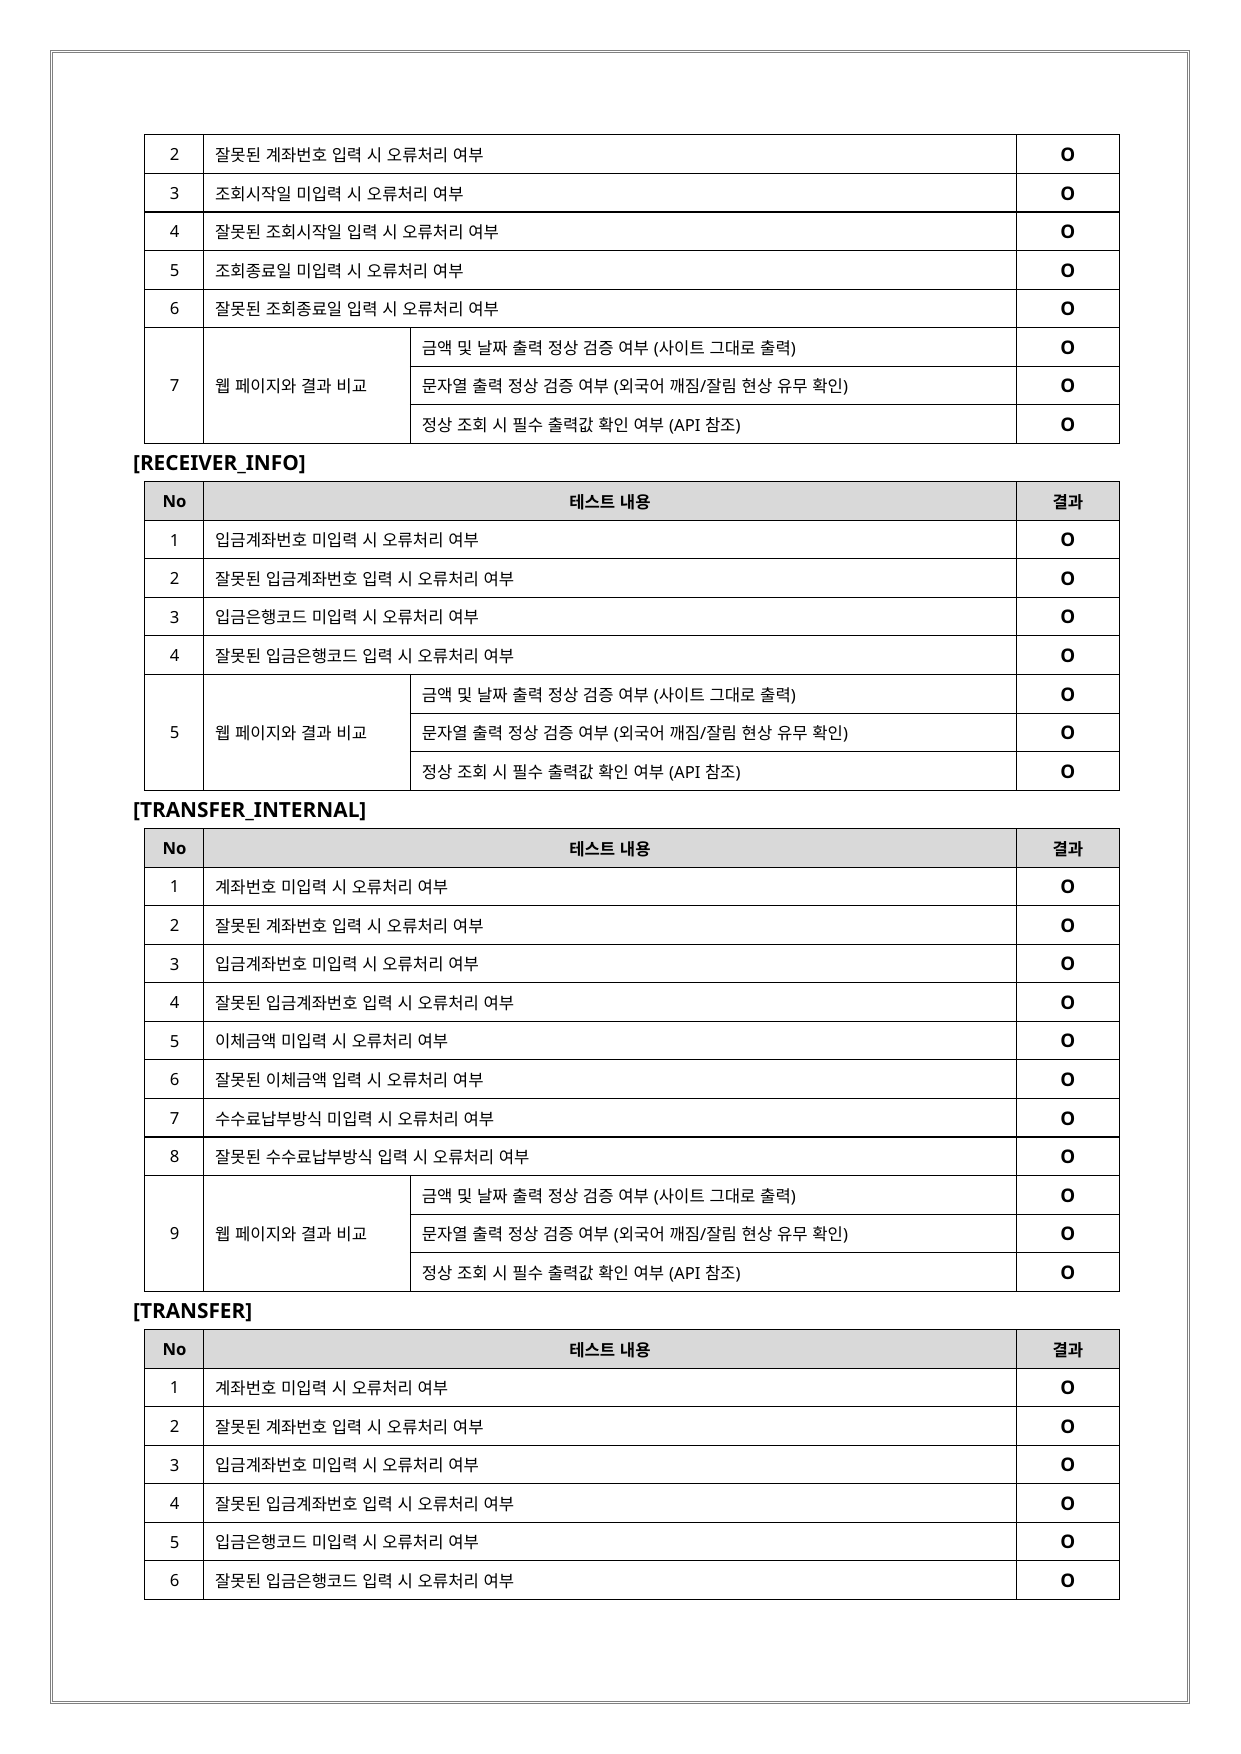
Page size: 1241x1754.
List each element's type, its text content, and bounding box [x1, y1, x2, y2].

table_cell 1 [145, 868, 203, 905]
table_cell 입금계좌번호 미입력 시 오류처리 여부 [204, 1446, 1016, 1483]
table_cell 웹 페이지와 결과 비교 [204, 328, 410, 443]
table_cell O [1017, 328, 1119, 366]
table_cell O [1017, 1446, 1119, 1483]
table_cell 잘못된 계좌번호 입력 시 오류처리 여부 [204, 1407, 1016, 1445]
table_cell 조회시작일 미입력 시 오류처리 여부 [204, 174, 1016, 211]
table_cell 잘못된 계좌번호 입력 시 오류처리 여부 [204, 906, 1016, 944]
table_header 결과 [1017, 482, 1119, 520]
table_cell 7 [145, 1099, 203, 1136]
table_cell 수수료납부방식 미입력 시 오류처리 여부 [204, 1099, 1016, 1136]
table_cell 3 [145, 174, 203, 211]
table_cell 금액 및 날짜 출력 정상 검증 여부 (사이트 그대로 출력) [411, 328, 1016, 366]
table_cell 계좌번호 미입력 시 오류처리 여부 [204, 868, 1016, 905]
table_cell 웹 페이지와 결과 비교 [204, 675, 410, 789]
table_cell 5 [145, 1523, 203, 1560]
table_header 테스트 내용 [204, 1330, 1016, 1368]
table_cell 정상 조회 시 필수 출력값 확인 여부 (API 참조) [411, 405, 1016, 443]
table_cell O [1017, 714, 1119, 751]
table_cell 4 [145, 213, 203, 250]
table_header No [145, 829, 203, 867]
table_cell O [1017, 1099, 1119, 1136]
table_header 테스트 내용 [204, 829, 1016, 867]
table_cell 계좌번호 미입력 시 오류처리 여부 [204, 1369, 1016, 1406]
table_cell 입금계좌번호 미입력 시 오류처리 여부 [204, 521, 1016, 558]
table_cell 금액 및 날짜 출력 정상 검증 여부 (사이트 그대로 출력) [411, 675, 1016, 712]
table_cell 입금계좌번호 미입력 시 오류처리 여부 [204, 945, 1016, 982]
table_cell O [1017, 1215, 1119, 1252]
table_cell O [1017, 636, 1119, 674]
table_cell O [1017, 598, 1119, 635]
table_cell O [1017, 135, 1119, 173]
table_cell O [1017, 1561, 1119, 1599]
table_cell 4 [145, 636, 203, 674]
text [TRANSFER] [133, 1292, 1107, 1329]
table_cell O [1017, 1407, 1119, 1445]
table_cell O [1017, 405, 1119, 443]
table_cell 잘못된 조회시작일 입력 시 오류처리 여부 [204, 213, 1016, 250]
table_cell 4 [145, 983, 203, 1021]
table_cell 잘못된 입금계좌번호 입력 시 오류처리 여부 [204, 559, 1016, 597]
table_cell O [1017, 1176, 1119, 1213]
table_cell O [1017, 174, 1119, 211]
table_cell 문자열 출력 정상 검증 여부 (외국어 깨짐/잘림 현상 유무 확인) [411, 1215, 1016, 1252]
table_cell 잘못된 이체금액 입력 시 오류처리 여부 [204, 1060, 1016, 1098]
table_cell 조회종료일 미입력 시 오류처리 여부 [204, 251, 1016, 288]
table_cell 9 [145, 1176, 203, 1291]
table_cell O [1017, 559, 1119, 597]
table_cell O [1017, 868, 1119, 905]
table_cell 3 [145, 598, 203, 635]
table_cell 4 [145, 1484, 203, 1522]
table_cell O [1017, 1369, 1119, 1406]
table_cell O [1017, 213, 1119, 250]
table_cell 7 [145, 328, 203, 443]
table_cell 8 [145, 1138, 203, 1175]
table_cell O [1017, 1523, 1119, 1560]
table_cell O [1017, 945, 1119, 982]
table_cell 잘못된 조회종료일 입력 시 오류처리 여부 [204, 290, 1016, 327]
table_cell O [1017, 1022, 1119, 1059]
table_cell O [1017, 367, 1119, 404]
table_cell 잘못된 입금계좌번호 입력 시 오류처리 여부 [204, 1484, 1016, 1522]
table_cell 입금은행코드 미입력 시 오류처리 여부 [204, 1523, 1016, 1560]
table_cell 잘못된 계좌번호 입력 시 오류처리 여부 [204, 135, 1016, 173]
table_cell 1 [145, 1369, 203, 1406]
table_cell O [1017, 1253, 1119, 1291]
table_cell 금액 및 날짜 출력 정상 검증 여부 (사이트 그대로 출력) [411, 1176, 1016, 1213]
table_header 결과 [1017, 1330, 1119, 1368]
table_cell 정상 조회 시 필수 출력값 확인 여부 (API 참조) [411, 752, 1016, 789]
table_cell 2 [145, 1407, 203, 1445]
table_header 결과 [1017, 829, 1119, 867]
table_cell O [1017, 752, 1119, 789]
table_header No [145, 1330, 203, 1368]
table_cell 이체금액 미입력 시 오류처리 여부 [204, 1022, 1016, 1059]
table_cell 1 [145, 521, 203, 558]
table_cell 문자열 출력 정상 검증 여부 (외국어 깨짐/잘림 현상 유무 확인) [411, 367, 1016, 404]
table_cell 2 [145, 559, 203, 597]
table_cell 6 [145, 1060, 203, 1098]
table_cell 6 [145, 290, 203, 327]
table_cell 5 [145, 1022, 203, 1059]
table_cell O [1017, 1060, 1119, 1098]
table_cell O [1017, 1484, 1119, 1522]
table_cell 잘못된 입금은행코드 입력 시 오류처리 여부 [204, 636, 1016, 674]
table_header 테스트 내용 [204, 482, 1016, 520]
table_cell 입금은행코드 미입력 시 오류처리 여부 [204, 598, 1016, 635]
table_cell 2 [145, 135, 203, 173]
table_cell O [1017, 1138, 1119, 1175]
table_cell 잘못된 수수료납부방식 입력 시 오류처리 여부 [204, 1138, 1016, 1175]
table_cell O [1017, 251, 1119, 288]
table_cell 2 [145, 906, 203, 944]
table_cell 5 [145, 675, 203, 789]
table_cell 잘못된 입금계좌번호 입력 시 오류처리 여부 [204, 983, 1016, 1021]
table_cell O [1017, 906, 1119, 944]
table_cell O [1017, 675, 1119, 712]
table_cell 6 [145, 1561, 203, 1599]
table_cell O [1017, 290, 1119, 327]
table_cell O [1017, 521, 1119, 558]
table_cell 잘못된 입금은행코드 입력 시 오류처리 여부 [204, 1561, 1016, 1599]
table_cell 웹 페이지와 결과 비교 [204, 1176, 410, 1291]
table_header No [145, 482, 203, 520]
table_cell 문자열 출력 정상 검증 여부 (외국어 깨짐/잘림 현상 유무 확인) [411, 714, 1016, 751]
text [TRANSFER_INTERNAL] [133, 791, 1107, 828]
table_cell 정상 조회 시 필수 출력값 확인 여부 (API 참조) [411, 1253, 1016, 1291]
table_cell 3 [145, 945, 203, 982]
table_cell 5 [145, 251, 203, 288]
table_cell 3 [145, 1446, 203, 1483]
table_cell O [1017, 983, 1119, 1021]
text [RECEIVER_INFO] [133, 444, 1107, 481]
